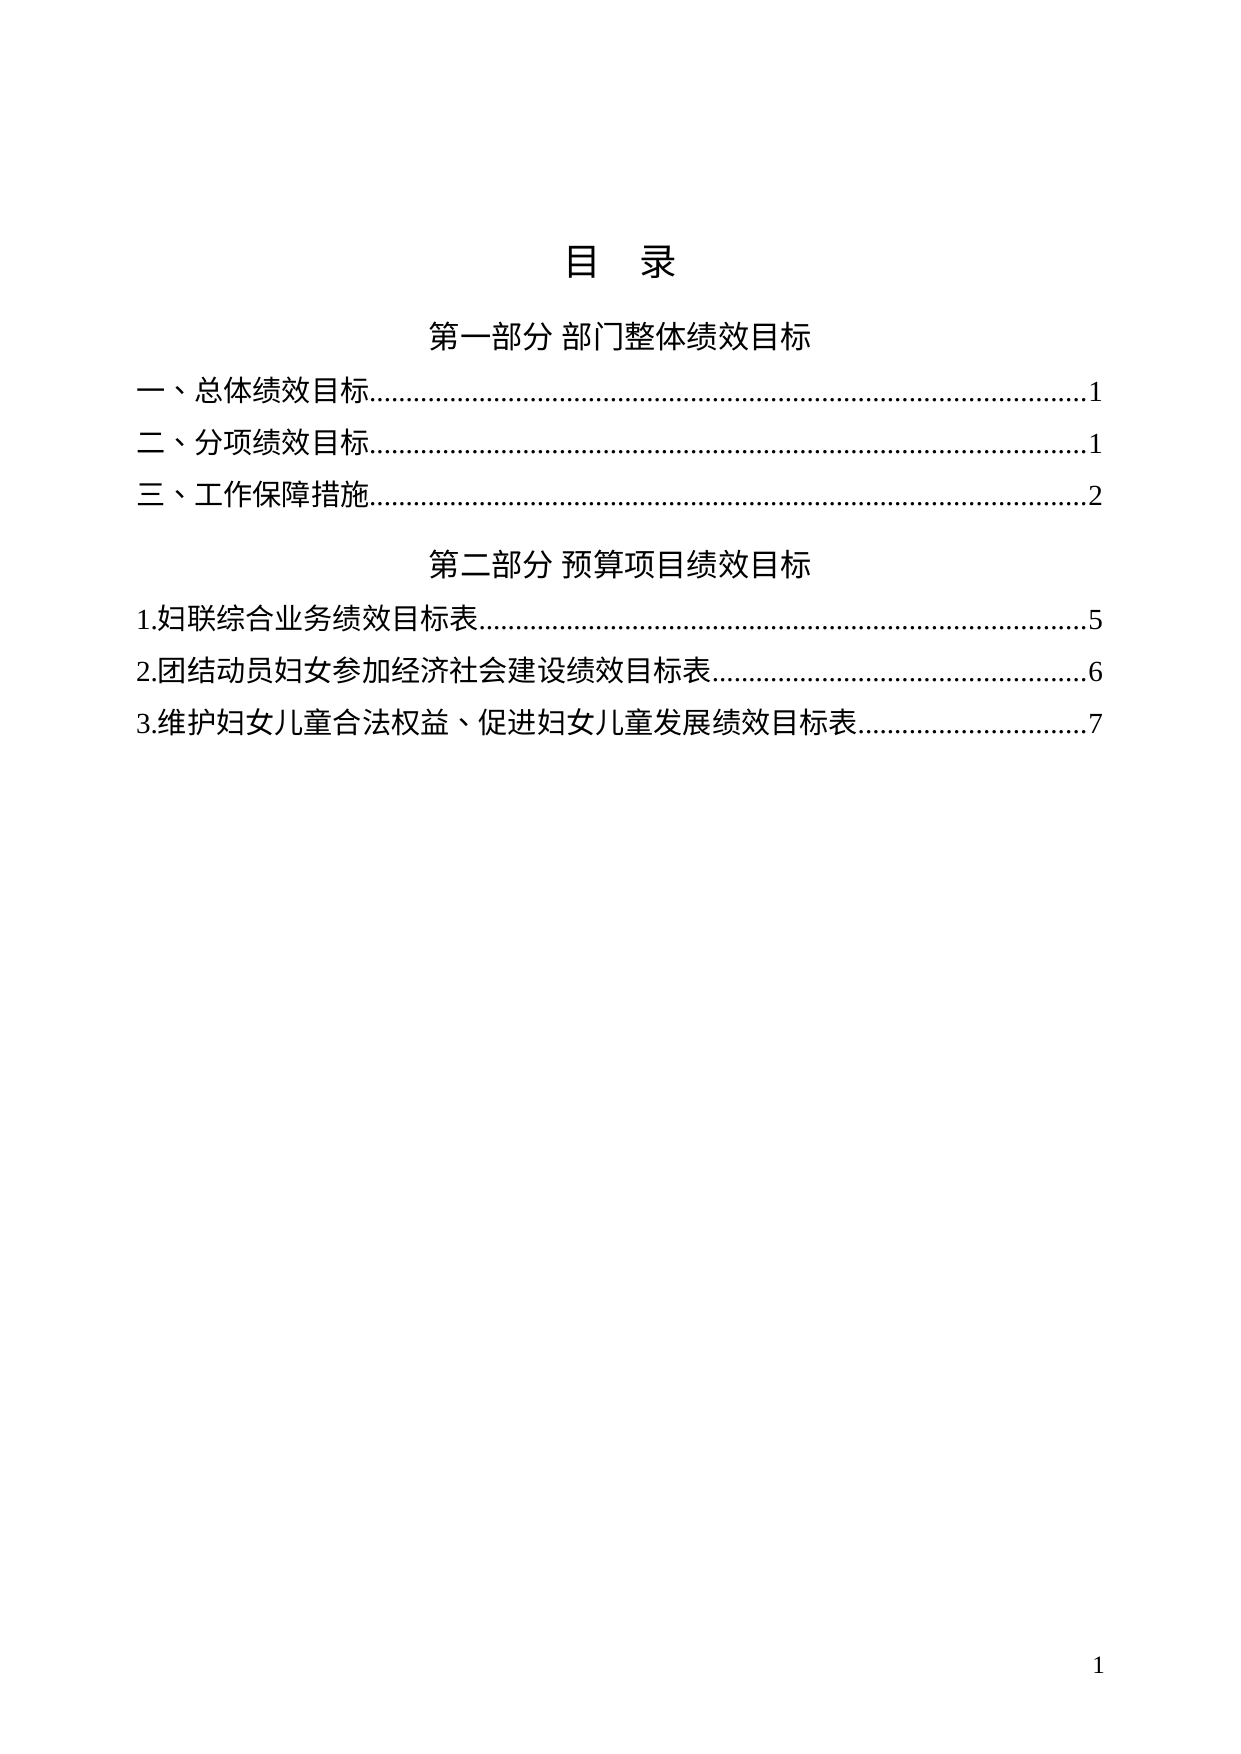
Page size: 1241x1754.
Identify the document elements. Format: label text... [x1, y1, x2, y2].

text 目 录 [136, 235, 1104, 286]
text 2.团结动员妇女参加经济社会建设绩效目标表 6 [136, 650, 1104, 690]
text 3.维护妇女儿童合法权益、促进妇女儿童发展绩效目标表 7 [136, 703, 1104, 742]
text 二、分项绩效目标 1 [136, 422, 1104, 462]
text 1.妇联综合业务绩效目标表 5 [136, 598, 1104, 638]
text 第一部分 部门整体绩效目标 [136, 315, 1104, 358]
text 三、工作保障措施 2 [136, 475, 1104, 514]
text 第二部分 预算项目绩效目标 [136, 543, 1104, 586]
text 一、总体绩效目标 1 [136, 370, 1104, 410]
